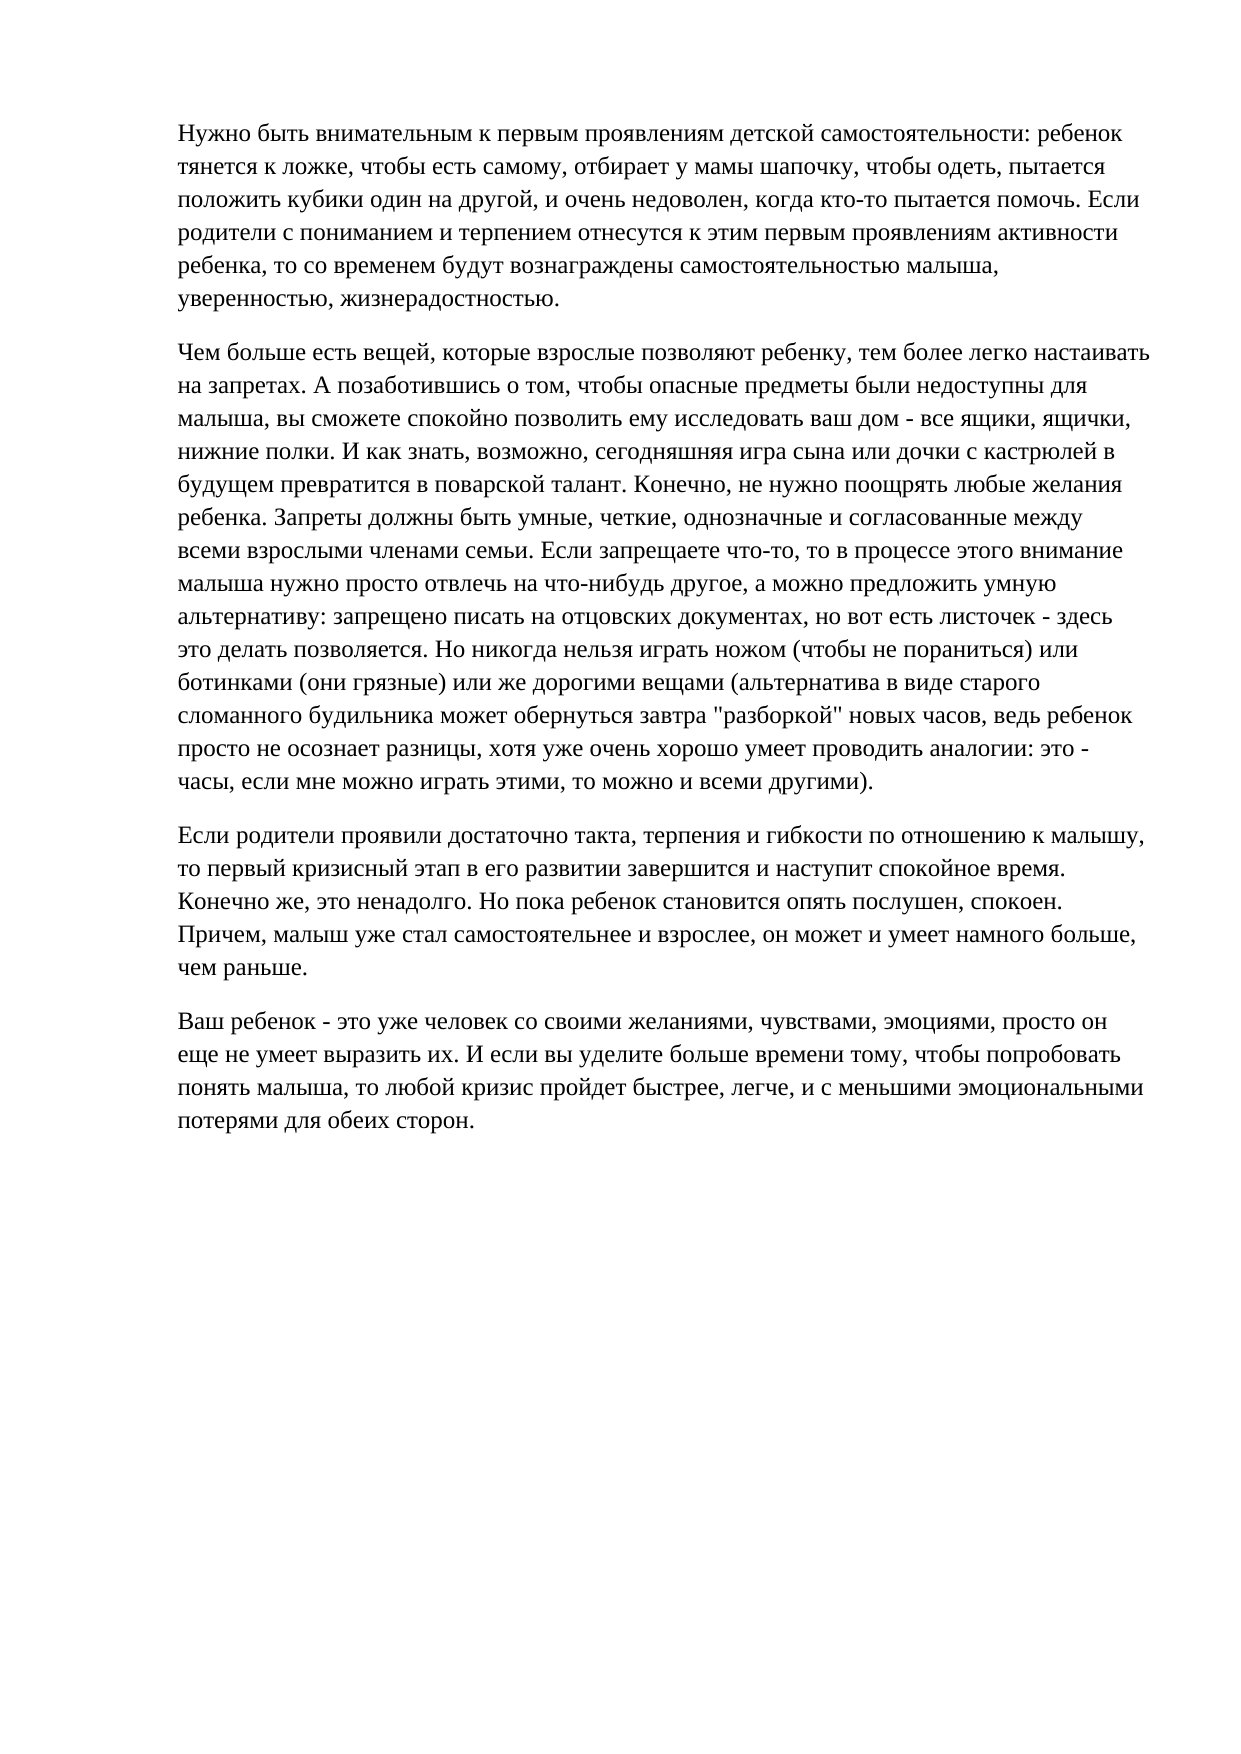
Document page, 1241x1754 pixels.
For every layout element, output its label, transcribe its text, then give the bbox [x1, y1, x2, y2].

text Нужно быть внимательным к первым проявлениям детской самостоятельности: ребенок тянется к ложке, чтобы есть самому, отбирает у мамы шапочку, чтобы одеть, пытается положить кубики один на другой, и очень недоволен, когда кто-то пытается помочь. Если родители с пониманием и терпением отнесутся к этим первым проявлениям активности ребенка, то со временем будут вознаграждены самостоятельностью малыша, уверенностью, жизнерадостностью. [177, 118, 1152, 312]
text Чем больше есть вещей, которые взрослые позволяют ребенку, тем более легко настаивать на запретах. А позаботившись о том, чтобы опасные предметы были недоступны для малыша, вы сможете спокойно позволить ему исследовать ваш дом - все ящики, ящички, нижние полки. И как знать, возможно, сегодняшняя игра сына или дочки с кастрюлей в будущем превратится в поварской талант. Конечно, не нужно поощрять любые желания ребенка. Запреты должны быть умные, четкие, однозначные и согласованные между всеми взрослыми членами семьи. Если запрещаете что-то, то в процессе этого внимание малыша нужно просто отвлечь на что-нибудь другое, а можно предложить умную альтернативу: запрещено писать на отцовских документах, но вот есть листочек - здесь это делать позволяется. Но никогда нельзя играть ножом (чтобы не пораниться) или ботинками (они грязные) или же дорогими вещами (альтернатива в виде старого сломанного будильника может обернуться завтра "разборкой" новых часов, ведь ребенок просто не осознает разницы, хотя уже очень хорошо умеет проводить аналогии: это - часы, если мне можно играть этими, то можно и всеми другими). [177, 337, 1152, 795]
text Если родители проявили достаточно такта, терпения и гибкости по отношению к малышу, то первый кризисный этап в его развитии завершится и наступит спокойное время. Конечно же, это ненадолго. Но пока ребенок становится опять послушен, спокоен. Причем, малыш уже стал самостоятельнее и взрослее, он может и умеет намного больше, чем раньше. [177, 820, 1152, 981]
text Ваш ребенок - это уже человек со своими желаниями, чувствами, эмоциями, просто он еще не умеет выразить их. И если вы уделите больше времени тому, чтобы попробовать понять малыша, то любой кризис пройдет быстрее, легче, и с меньшими эмоциональными потерями для обеих сторон. [177, 1006, 1152, 1134]
